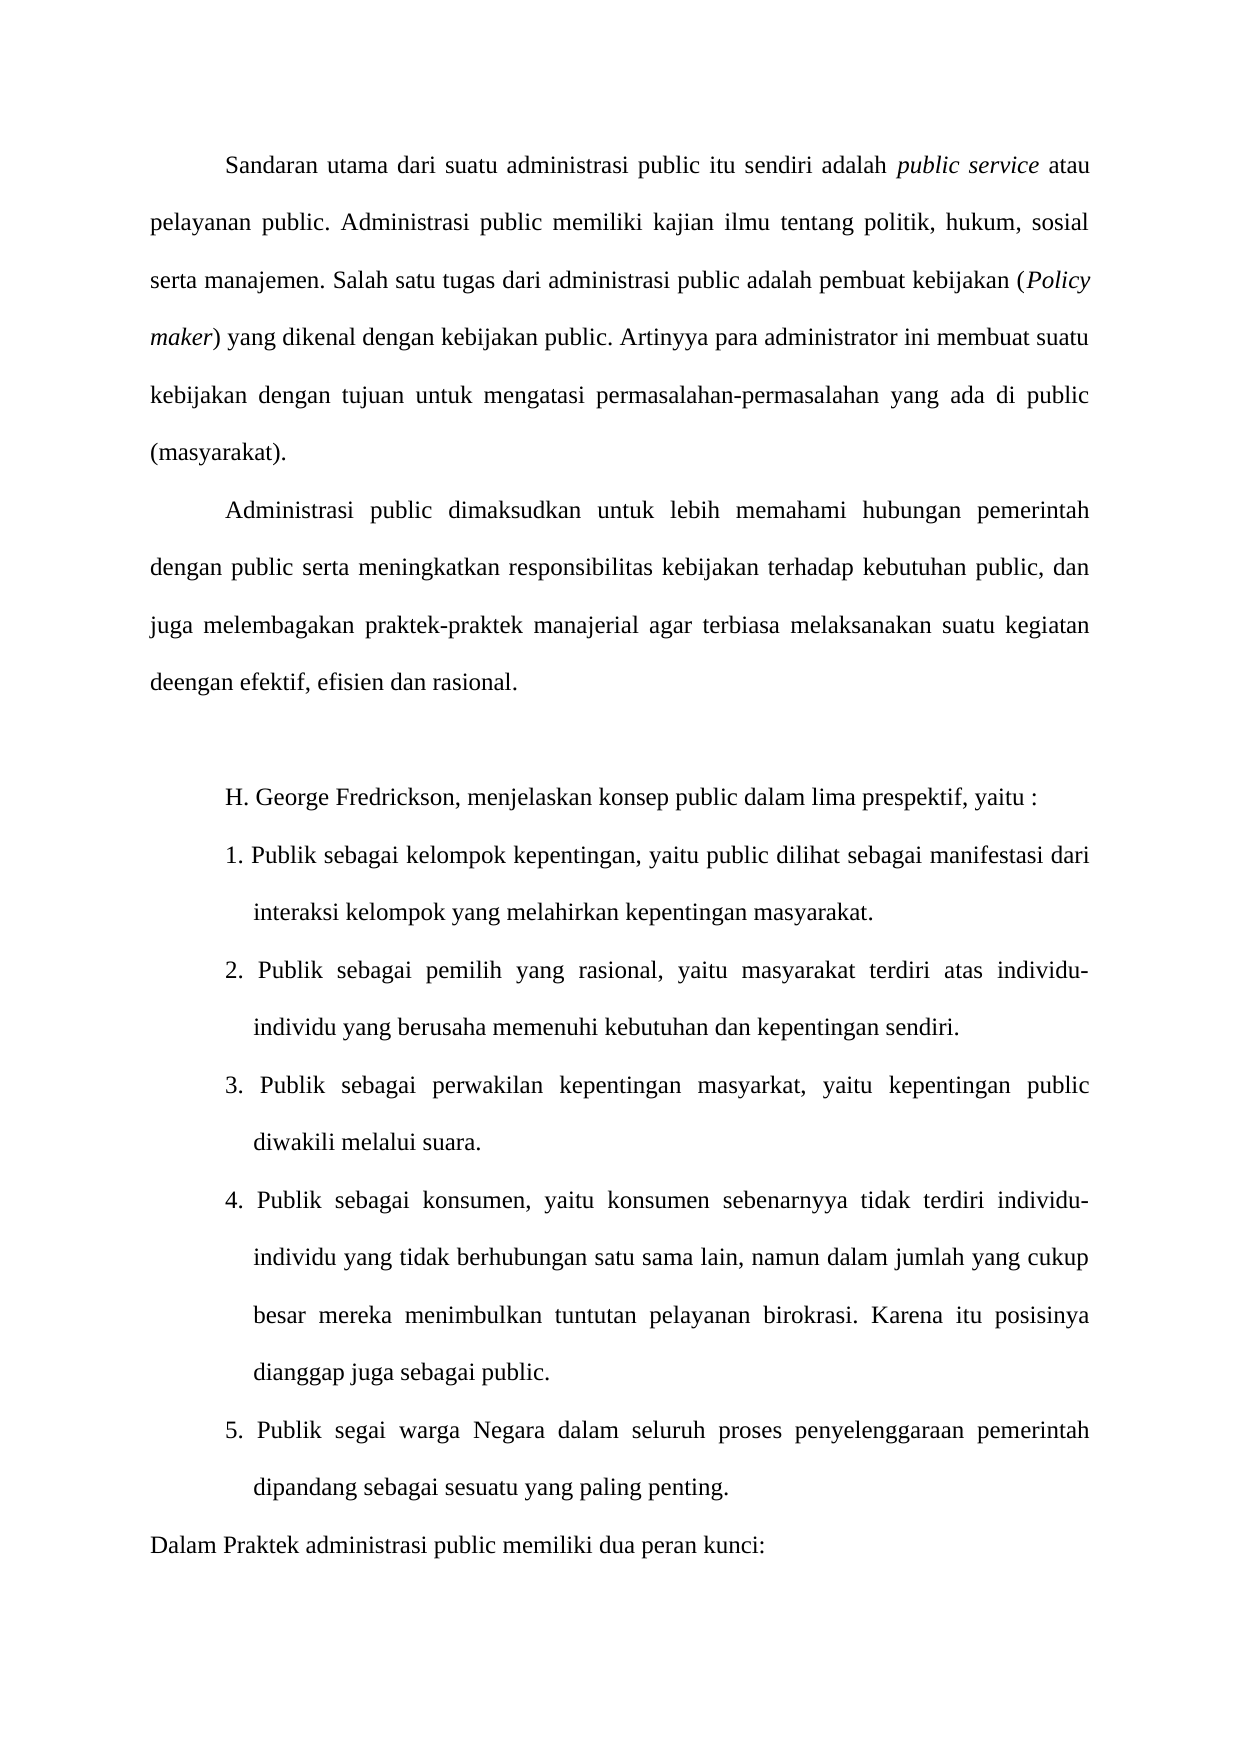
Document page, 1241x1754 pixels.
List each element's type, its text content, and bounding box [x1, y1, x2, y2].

text H. George Fredrickson, menjelaskan konsep public dalam lima prespektif, yaitu : [150, 782, 1090, 811]
text 4. Publik sebagai konsumen, yaitu konsumen sebenarnyya tidak terdiri individu-individu yang tidak berhubungan satu sama lain, namun dalam jumlah yang cukup besar mereka menimbulkan tuntutan pelayanan birokrasi. Karena itu posisinya dianggap juga sebagai public. [225, 1185, 1090, 1386]
text 5. Publik segai warga Negara dalam seluruh proses penyelenggaraan pemerintah dipandang sebagai sesuatu yang paling penting. [225, 1415, 1090, 1501]
text Administrasi public dimaksudkan untuk lebih memahami hubungan pemerintah dengan public serta meningkatkan responsibilitas kebijakan terhadap kebutuhan public, dan juga melembagakan praktek-praktek manajerial agar terbiasa melaksanakan suatu kegiatan deengan efektif, efisien dan rasional. [150, 495, 1090, 696]
text 3. Publik sebagai perwakilan kepentingan masyarkat, yaitu kepentingan public diwakili melalui suara. [225, 1070, 1090, 1156]
text Sandaran utama dari suatu administrasi public itu sendiri adalah public service atau pelayanan public. Administrasi public memiliki kajian ilmu tentang politik, hukum, sosial serta manajemen. Salah satu tugas dari administrasi public adalah pembuat kebijakan (Policy maker) yang dikenal dengan kebijakan public. Artinyya para administrator ini membuat suatu kebijakan dengan tujuan untuk mengatasi permasalahan-permasalahan yang ada di public (masyarakat). [150, 150, 1090, 466]
text 1. Publik sebagai kelompok kepentingan, yaitu public dilihat sebagai manifestasi dari interaksi kelompok yang melahirkan kepentingan masyarakat. [225, 840, 1090, 926]
text 2. Publik sebagai pemilih yang rasional, yaitu masyarakat terdiri atas individu-individu yang berusaha memenuhi kebutuhan dan kepentingan sendiri. [225, 955, 1090, 1041]
text Dalam Praktek administrasi public memiliki dua peran kunci: [150, 1530, 1090, 1559]
